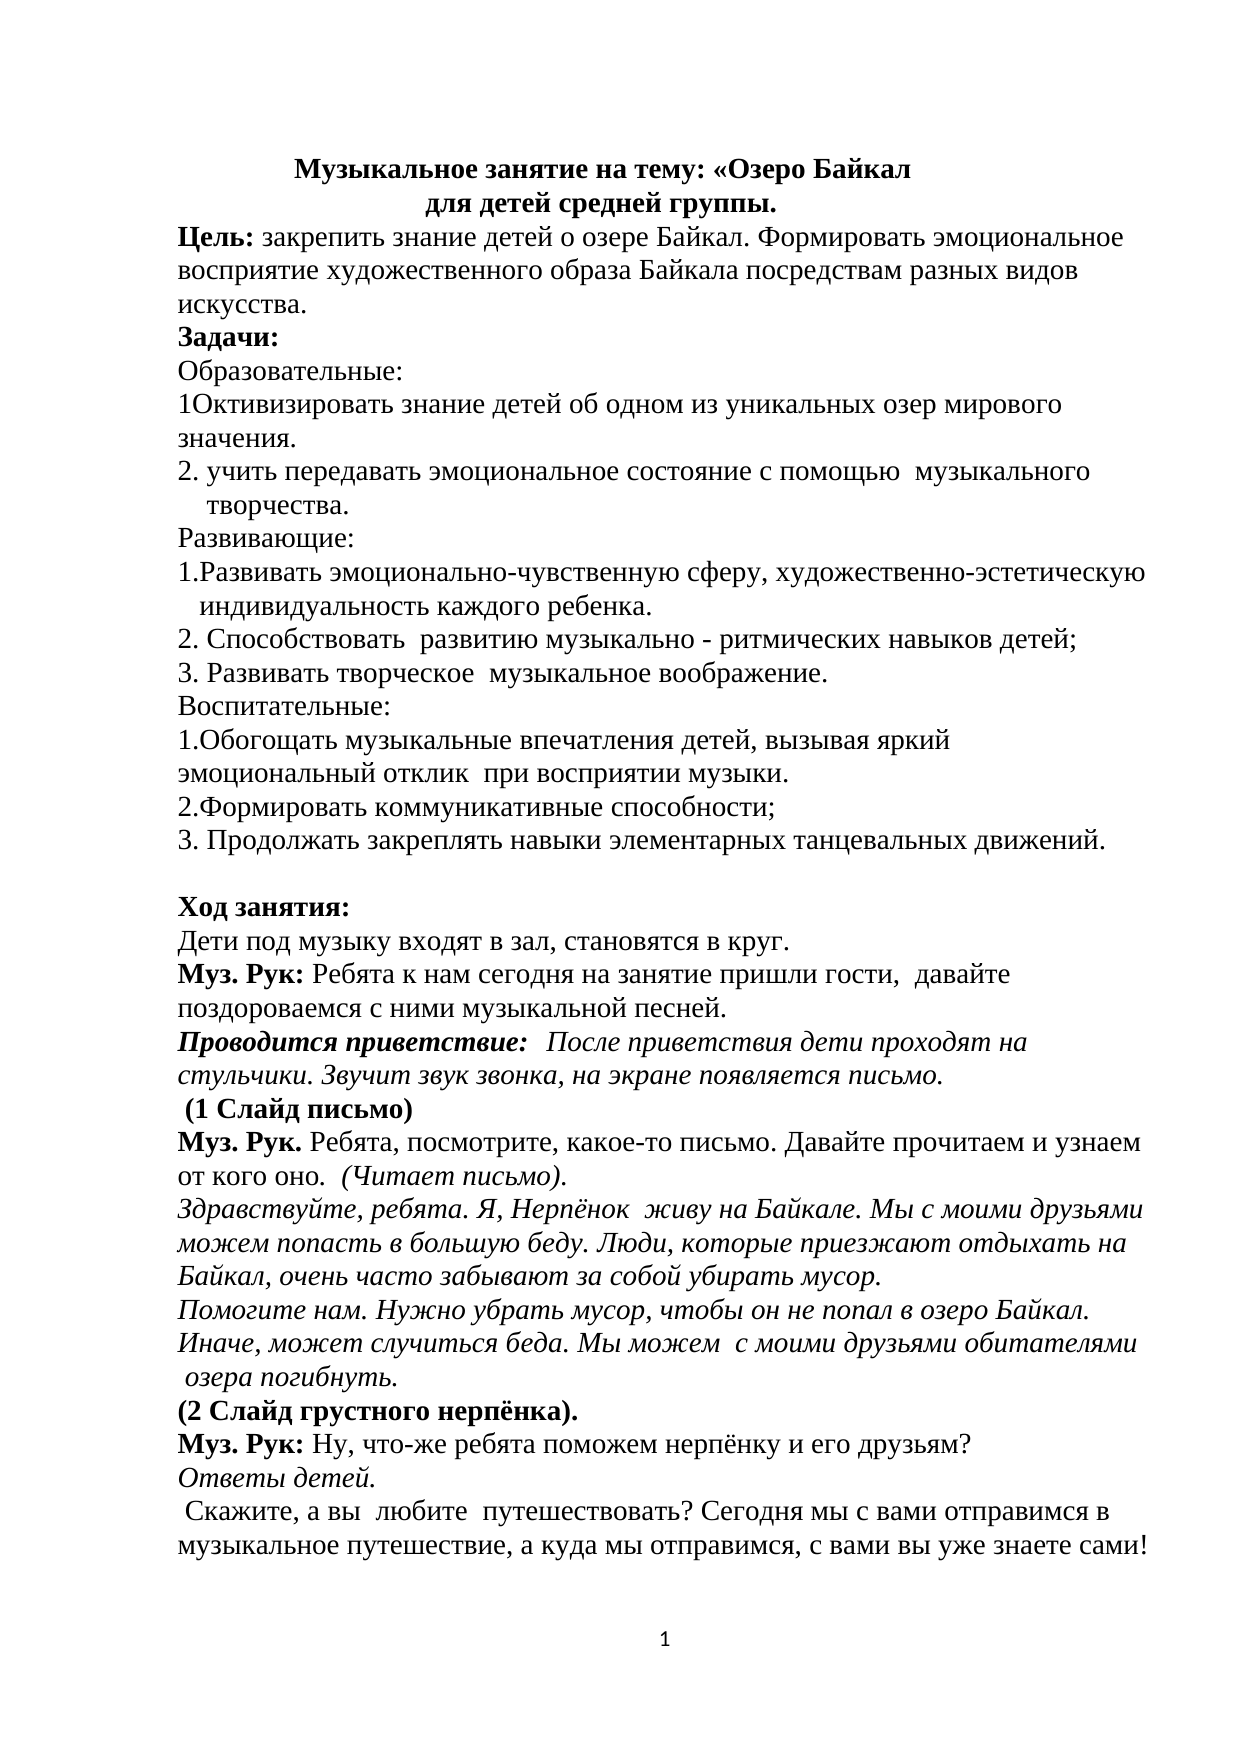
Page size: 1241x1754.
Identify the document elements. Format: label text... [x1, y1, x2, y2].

text 1.Обогощать музыкальные впечатления детей, вызывая яркий эмоциональный отклик при восприятии музыки. [177, 722, 1152, 789]
text 2. Способствовать развитию музыкально - ритмических навыков детей; [177, 621, 1152, 655]
text (1 Слайд письмо) [177, 1091, 1152, 1124]
text Муз. Рук: Ребята к нам сегодня на занятие пришли гости, давайте поздороваемся с ними музыкальной песней. [177, 957, 1152, 1024]
text творчества. [177, 487, 1152, 521]
text Проводится приветствие: После приветствия дети проходят на стульчики. Звучит звук звонка, на экране появляется письмо. [177, 1024, 1152, 1091]
text Ответы детей. [177, 1460, 1152, 1493]
text Помогите нам. Нужно убрать мусор, чтобы он не попал в озеро Байкал. Иначе, может случиться беда. Мы можем с моими друзьями обитателями [177, 1292, 1152, 1359]
text Муз. Рук: Ну, что-же ребята поможем нерпёнку и его друзьям? [177, 1426, 1152, 1460]
text Здравствуйте, ребята. Я, Нерпёнок живу на Байкале. Мы с моими друзьями можем попасть в большую беду. Люди, которые приезжают отдыхать на Байкал, очень часто забывают за собой убирать мусор. [177, 1191, 1152, 1292]
text 2.Формировать коммуникативные способности; [177, 789, 1152, 822]
text Воспитательные: [177, 688, 1152, 722]
text 3. Развивать творческое музыкальное воображение. [177, 655, 1152, 688]
text Развивающие: [177, 521, 1152, 554]
text Ход занятия: [177, 889, 1152, 923]
text озера погибнуть. [177, 1359, 1152, 1393]
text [177, 1493, 1152, 1560]
text индивидуальность каждого ребенка. [177, 588, 1152, 621]
text Задачи: [177, 319, 1152, 353]
text Дети под музыку входят в зал, становятся в круг. [177, 923, 1152, 957]
text Музыкальное занятие на тему: «Озеро Байкал [177, 152, 1152, 185]
text для детей средней группы. [177, 185, 1152, 219]
text 1Октивизировать знание детей об одном из уникальных озер мирового значения. [177, 386, 1152, 453]
text 1.Развивать эмоционально-чувственную сферу, художественно-эстетическую [177, 554, 1152, 588]
text Цель: закрепить знание детей о озере Байкал. Формировать эмоциональное восприятие художественного образа Байкала посредствам разных видов искусства. [177, 219, 1152, 319]
text 3. Продолжать закреплять навыки элементарных танцевальных движений. [177, 822, 1152, 856]
text (2 Слайд грустного нерпёнка). [177, 1393, 1152, 1426]
text 2. учить передавать эмоциональное состояние с помощью музыкального [177, 453, 1152, 487]
text Образовательные: [177, 353, 1152, 386]
text Муз. Рук. Ребята, посмотрите, какое-то письмо. Давайте прочитаем и узнаем от кого оно. (Читает письмо). [177, 1124, 1152, 1191]
